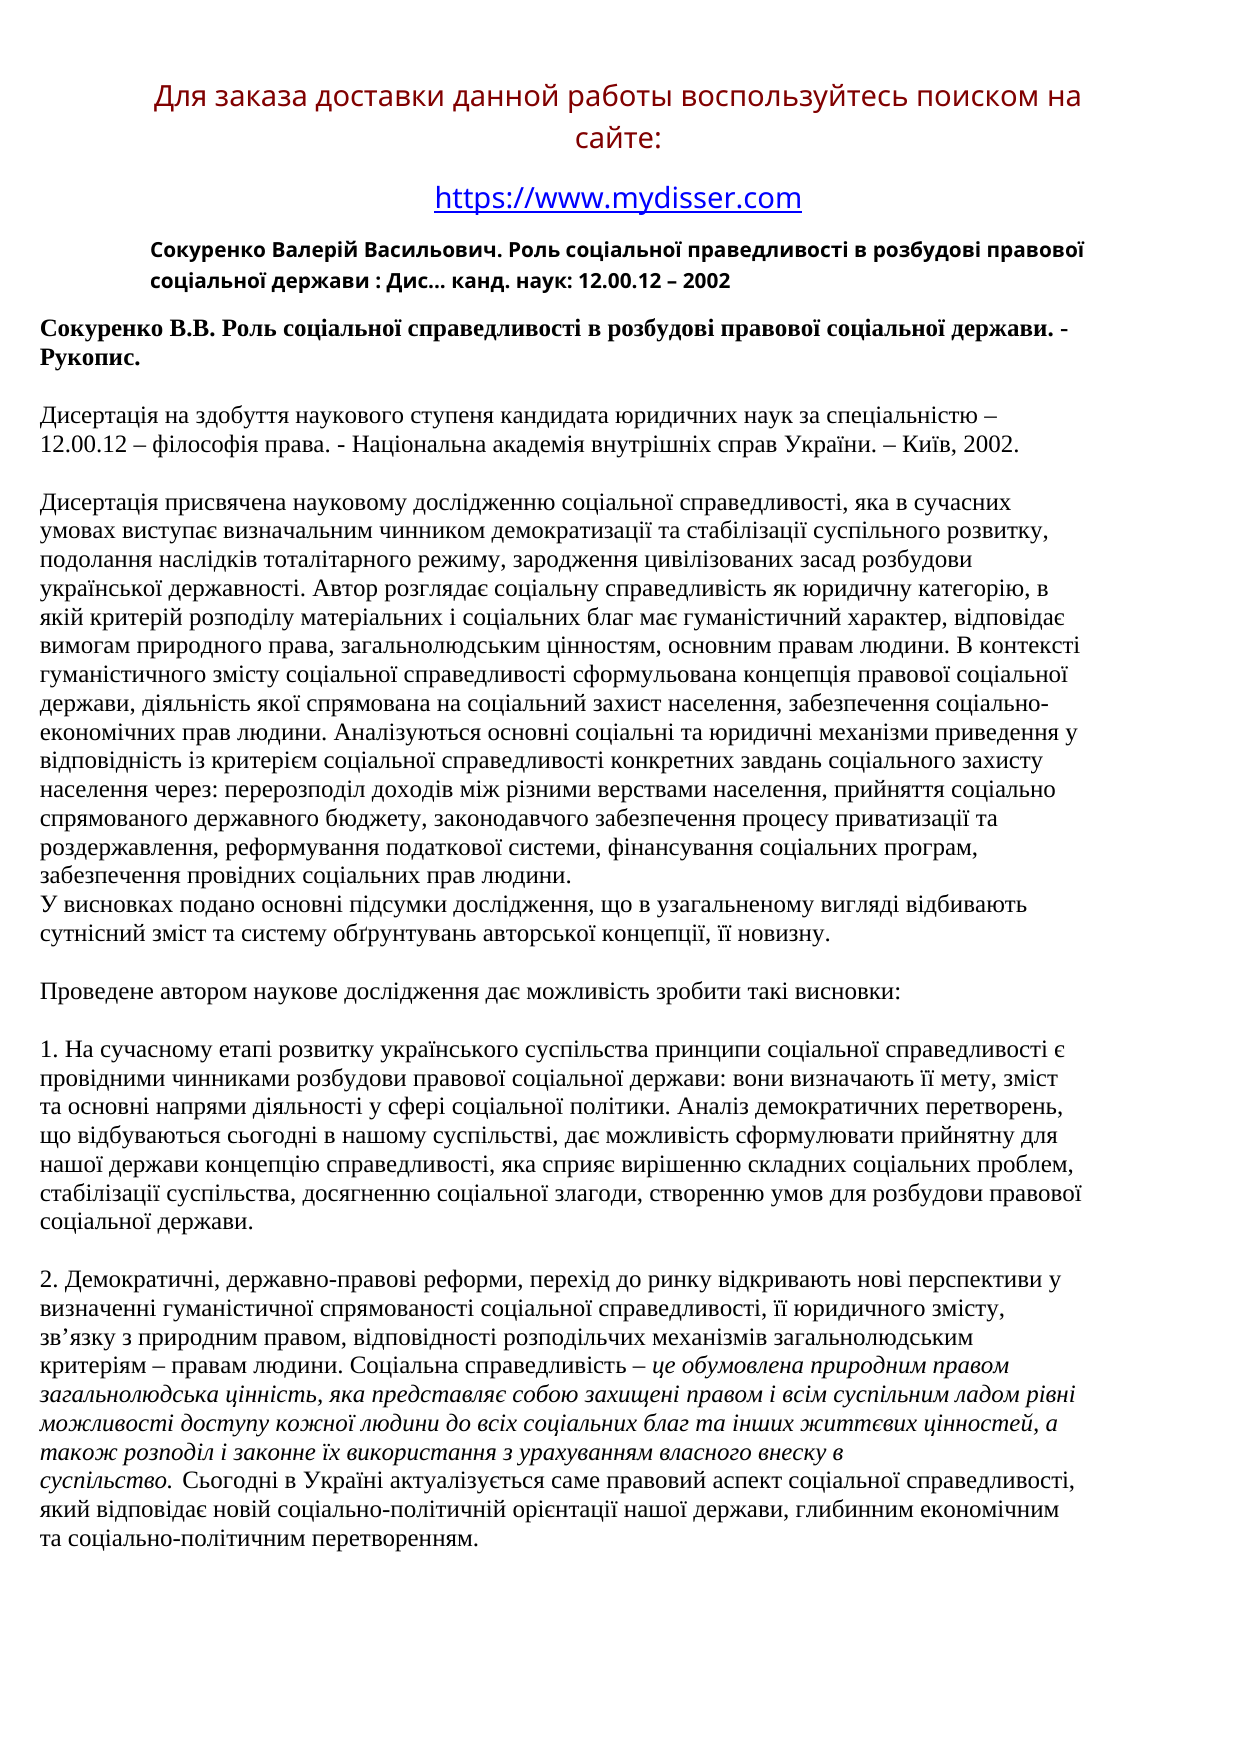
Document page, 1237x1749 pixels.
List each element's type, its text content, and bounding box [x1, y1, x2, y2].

table_cell [40, 889, 1086, 1581]
table_header [40, 314, 1086, 889]
text Сокуренко Валерій Васильович. Роль соціальної праведливості в розбудові правової соціальної держави : Дис... канд. наук: 12.00.12 – 2002 [150, 236, 1086, 294]
